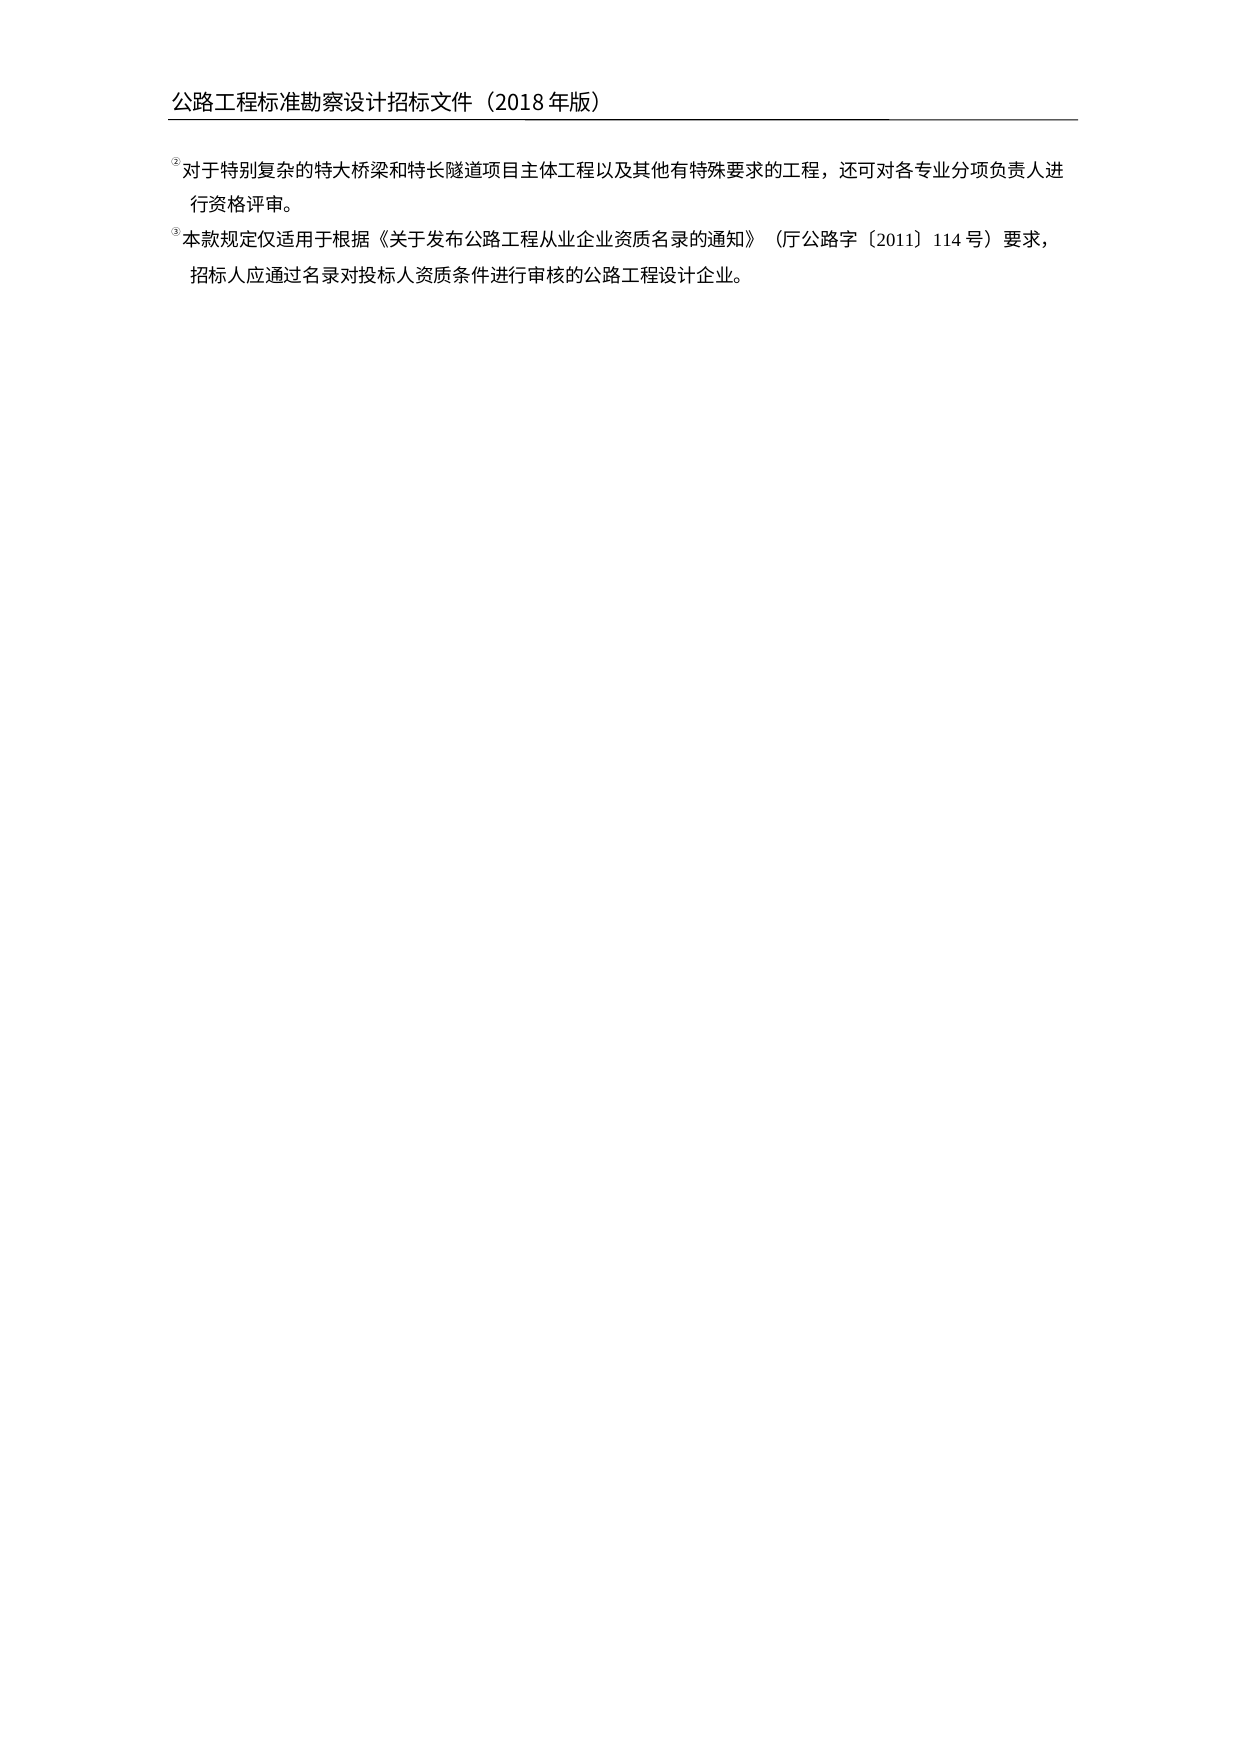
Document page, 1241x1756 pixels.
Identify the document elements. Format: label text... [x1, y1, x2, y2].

text ② 对于特别复杂的特大桥梁和特长隧道项目主体工程以及其他有特殊要求的工程，还可对各专业分项负责人进 [171, 154, 1165, 182]
text 行资格评审。 [190, 189, 1165, 217]
text ③ 本款规定仅适用于根据《关于发布公路工程从业企业资质名录的通知》（厅公路字〔2011〕114 号）要求， 招标人应通过名录对投标人资质条件进行审核的公路工程设计企业。 [171, 224, 1067, 288]
